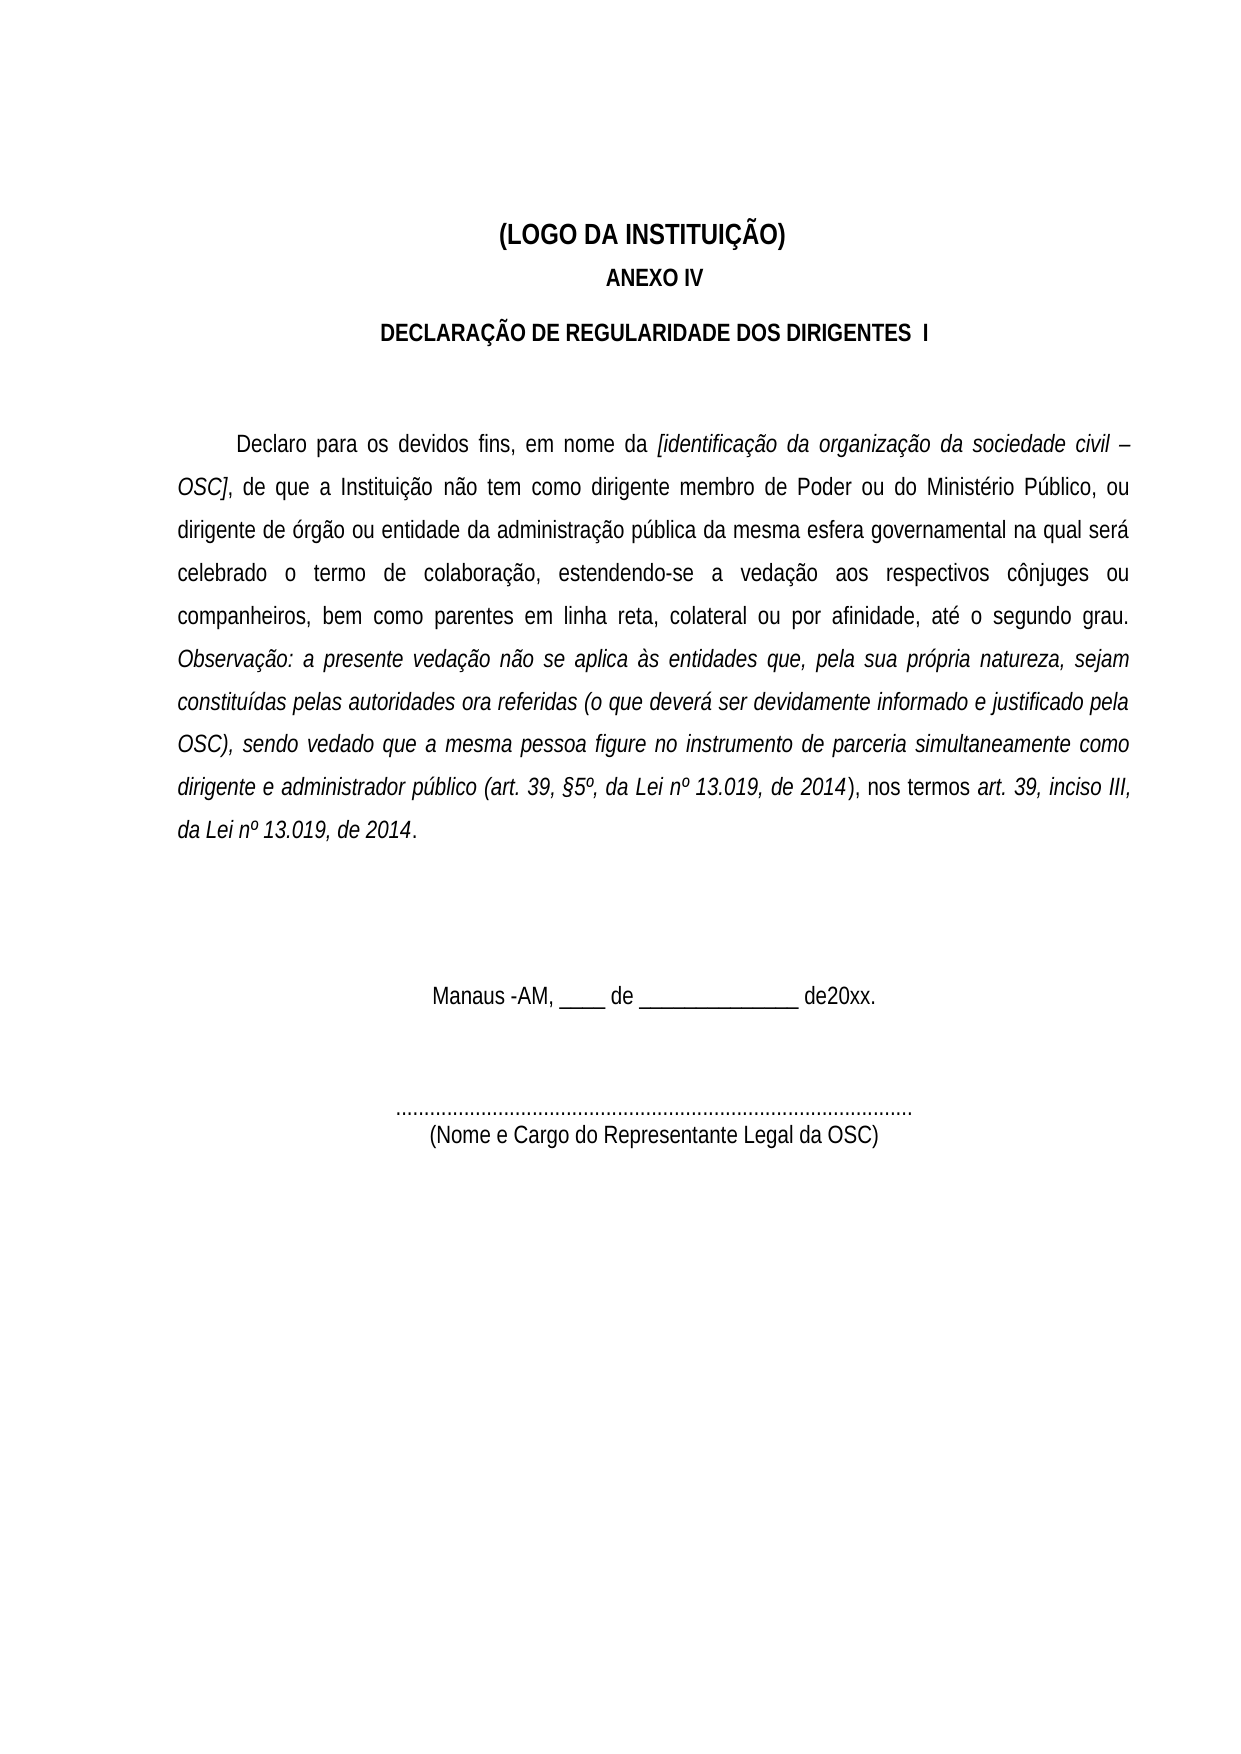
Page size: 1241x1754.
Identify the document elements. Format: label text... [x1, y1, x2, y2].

text (Nome e Cargo do Representante Legal da OSC) [177, 1120, 1132, 1149]
text Declaro para os devidos fins, em nome da [identificação da organização da sociedade civil – OSC], de que a Instituição não tem como dirigente membro de Poder ou do Ministério Público, ou dirigente de órgão ou entidade da administração pública da mesma esfera governamental na qual será celebrado o termo de colaboração, estendendo-se a vedação aos respectivos cônjuges ou companheiros, bem como parentes em linha reta, colateral ou por afinidade, até o segundo grau. Observação: a presente vedação não se aplica às entidades que, pela sua própria natureza, sejam constituídas pelas autoridades ora referidas (o que deverá ser devidamente informado e justificado pela OSC), sendo vedado que a mesma pessoa figure no instrumento de parceria simultaneamente como dirigente e administrador público (art. 39, §5º, da Lei nº 13.019, de 2014), nos termos art. 39, inciso III, da Lei nº 13.019, de 2014. [177, 429, 1132, 844]
text (LOGO DA INSTITUIÇÃO) [177, 217, 1107, 250]
text ........................................................................................... [177, 1092, 1132, 1120]
text Manaus -AM, ____ de ______________ de20xx. [177, 981, 1132, 1009]
text DECLARAÇÃO DE REGULARIDADE DOS DIRIGENTES I [177, 318, 1132, 347]
text ANEXO IV [177, 263, 1132, 291]
